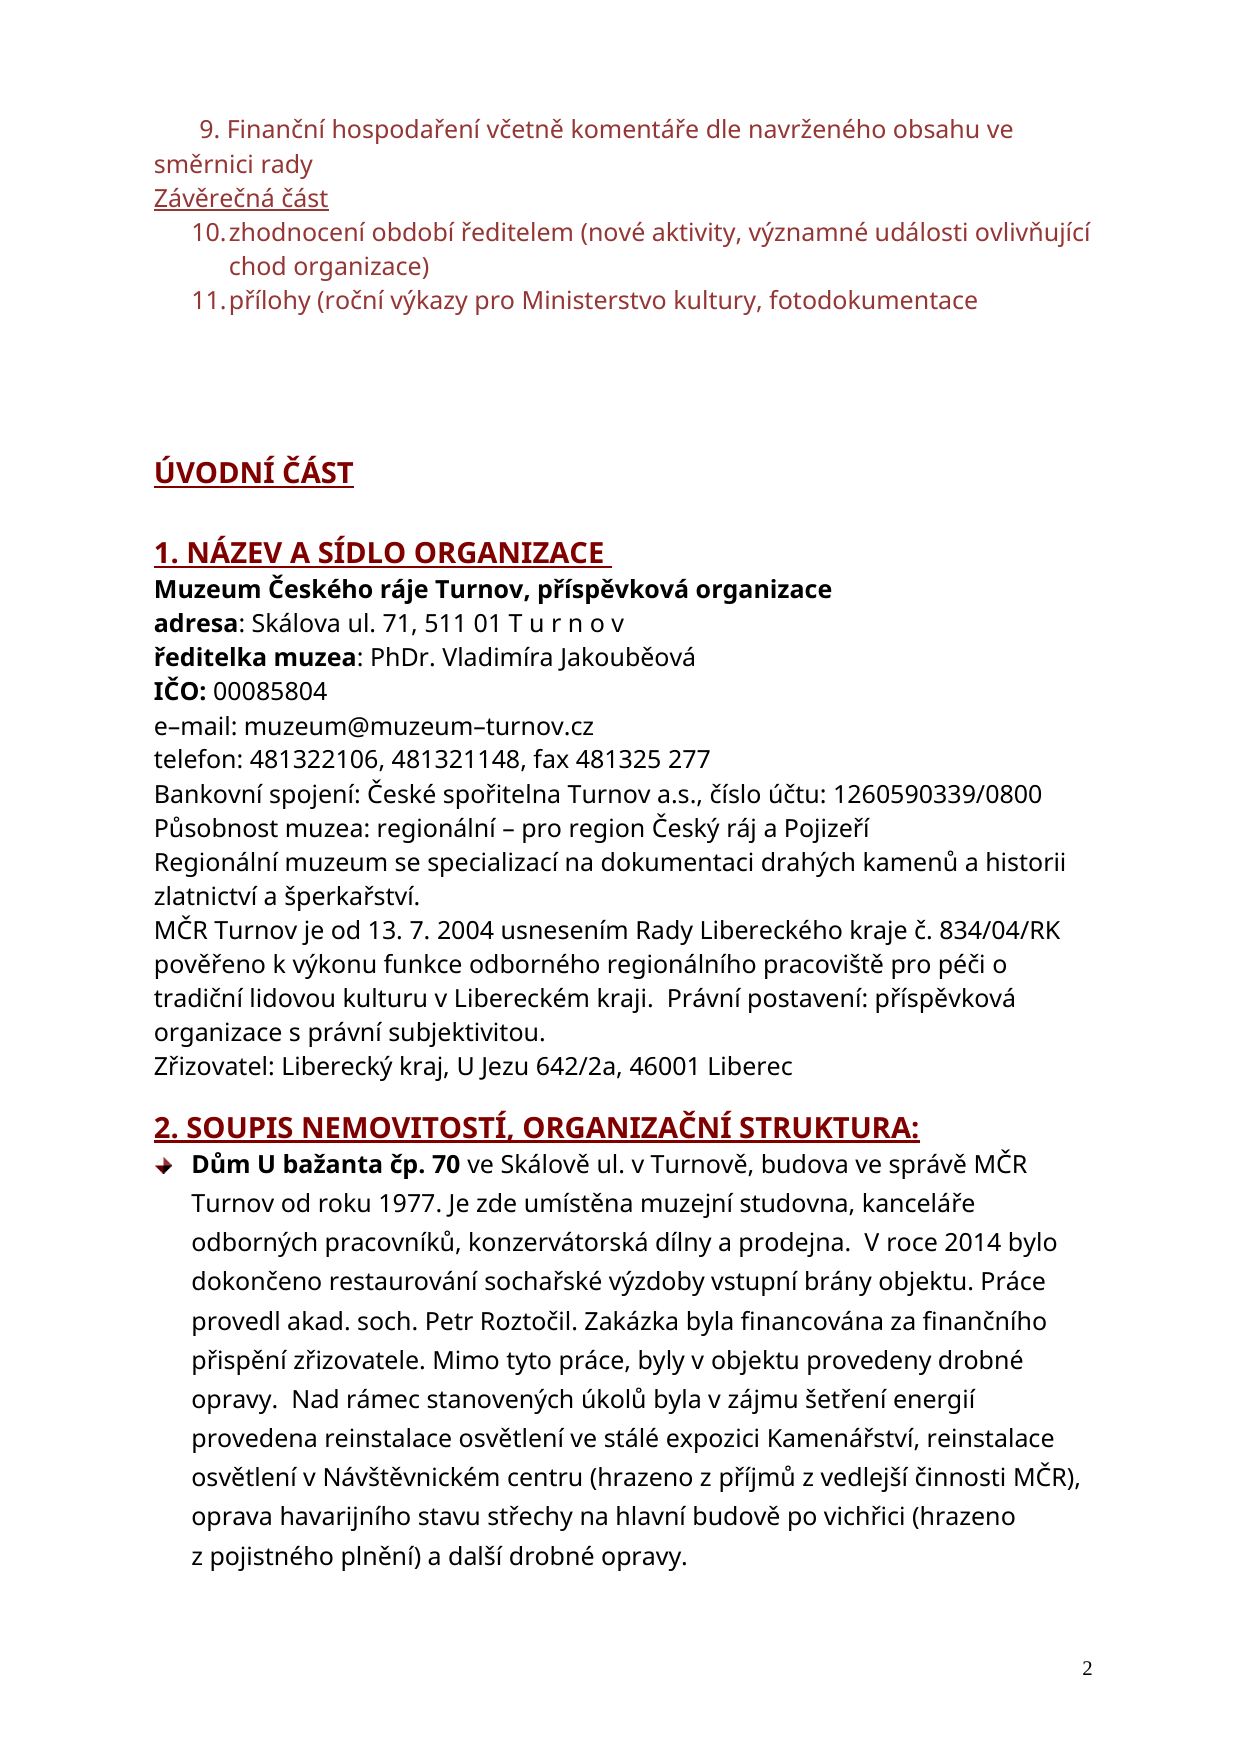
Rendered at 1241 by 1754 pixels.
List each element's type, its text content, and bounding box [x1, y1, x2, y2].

subtitle ředitelka muzea: PhDr. Vladimíra Jakouběová [154, 640, 1092, 674]
text 2. SOUPIS NEMOVITOSTÍ, ORGANIZAČNÍ STRUKTURA: [154, 1107, 1092, 1147]
list zhodnocení období ředitelem (nové aktivity, významné události ovlivňující chod organizace) [191, 214, 1092, 282]
text 9. Finanční hospodaření včetně komentáře dle navrženého obsahu ve směrnici rady [154, 112, 1092, 180]
subtitle Regionální muzeum se specializací na dokumentaci drahých kamenů a historii zlatnictví a šperkařství. [154, 844, 1092, 912]
subtitle IČO: 00085804 [154, 674, 1092, 708]
subtitle Bankovní spojení: České spořitelna Turnov a.s., číslo účtu: 1260590339/0800 [154, 776, 1092, 810]
subtitle adresa: Skálova ul. 71, 511 01 T u r n o v [154, 606, 1092, 640]
list přílohy (roční výkazy pro Ministerstvo kultury, fotodokumentace [191, 282, 1092, 317]
subtitle Muzeum Českého ráje Turnov, příspěvková organizace [154, 572, 1092, 606]
list Dům U bažanta čp. 70 ve Skálově ul. v Turnově, budova ve správě MČR Turnov od roku 1977. Je zde umístěna muzejní studovna, kanceláře odborných pracovníků, konzervátorská dílny a prodejna. V roce 2014 bylo dokončeno restaurování sochařské výzdoby vstupní brány objektu. Práce provedl akad. soch. Petr Roztočil. Zakázka byla financována za finančního přispění zřizovatele. Mimo tyto práce, byly v objektu provedeny drobné opravy. Nad rámec stanovených úkolů byla v zájmu šetření energií provedena reinstalace osvětlení ve stálé expozici Kamenářství, reinstalace osvětlení v Návštěvnickém centru (hrazeno z příjmů z vedlejší činnosti MČR), oprava havarijního stavu střechy na hlavní budově po vichřici (hrazeno z pojistného plnění) a další drobné opravy. [154, 1147, 1092, 1572]
text MČR Turnov je od 13. 7. 2004 usnesením Rady Libereckého kraje č. 834/04/RK pověřeno k výkonu funkce odborného regionálního pracoviště pro péči o tradiční lidovou kulturu v Libereckém kraji. Právní postavení: příspěvková organizace s právní subjektivitou. [154, 912, 1092, 1049]
subtitle telefon: 481322106, 481321148, fax 481325 277 [154, 742, 1092, 776]
picture [154, 1156, 172, 1174]
text Zřizovatel: Liberecký kraj, U Jezu 642/2a, 46001 Liberec [154, 1049, 1092, 1083]
text Závěrečná část [154, 180, 1092, 214]
subtitle ÚVODNÍ ČÁST [154, 453, 1092, 492]
subtitle 1. NÁZEV A SÍDLO ORGANIZACE [154, 532, 1092, 572]
subtitle e–mail: muzeum@muzeum–turnov.cz [154, 708, 1092, 742]
subtitle Působnost muzea: regionální – pro region Český ráj a Pojizeří [154, 810, 1092, 844]
